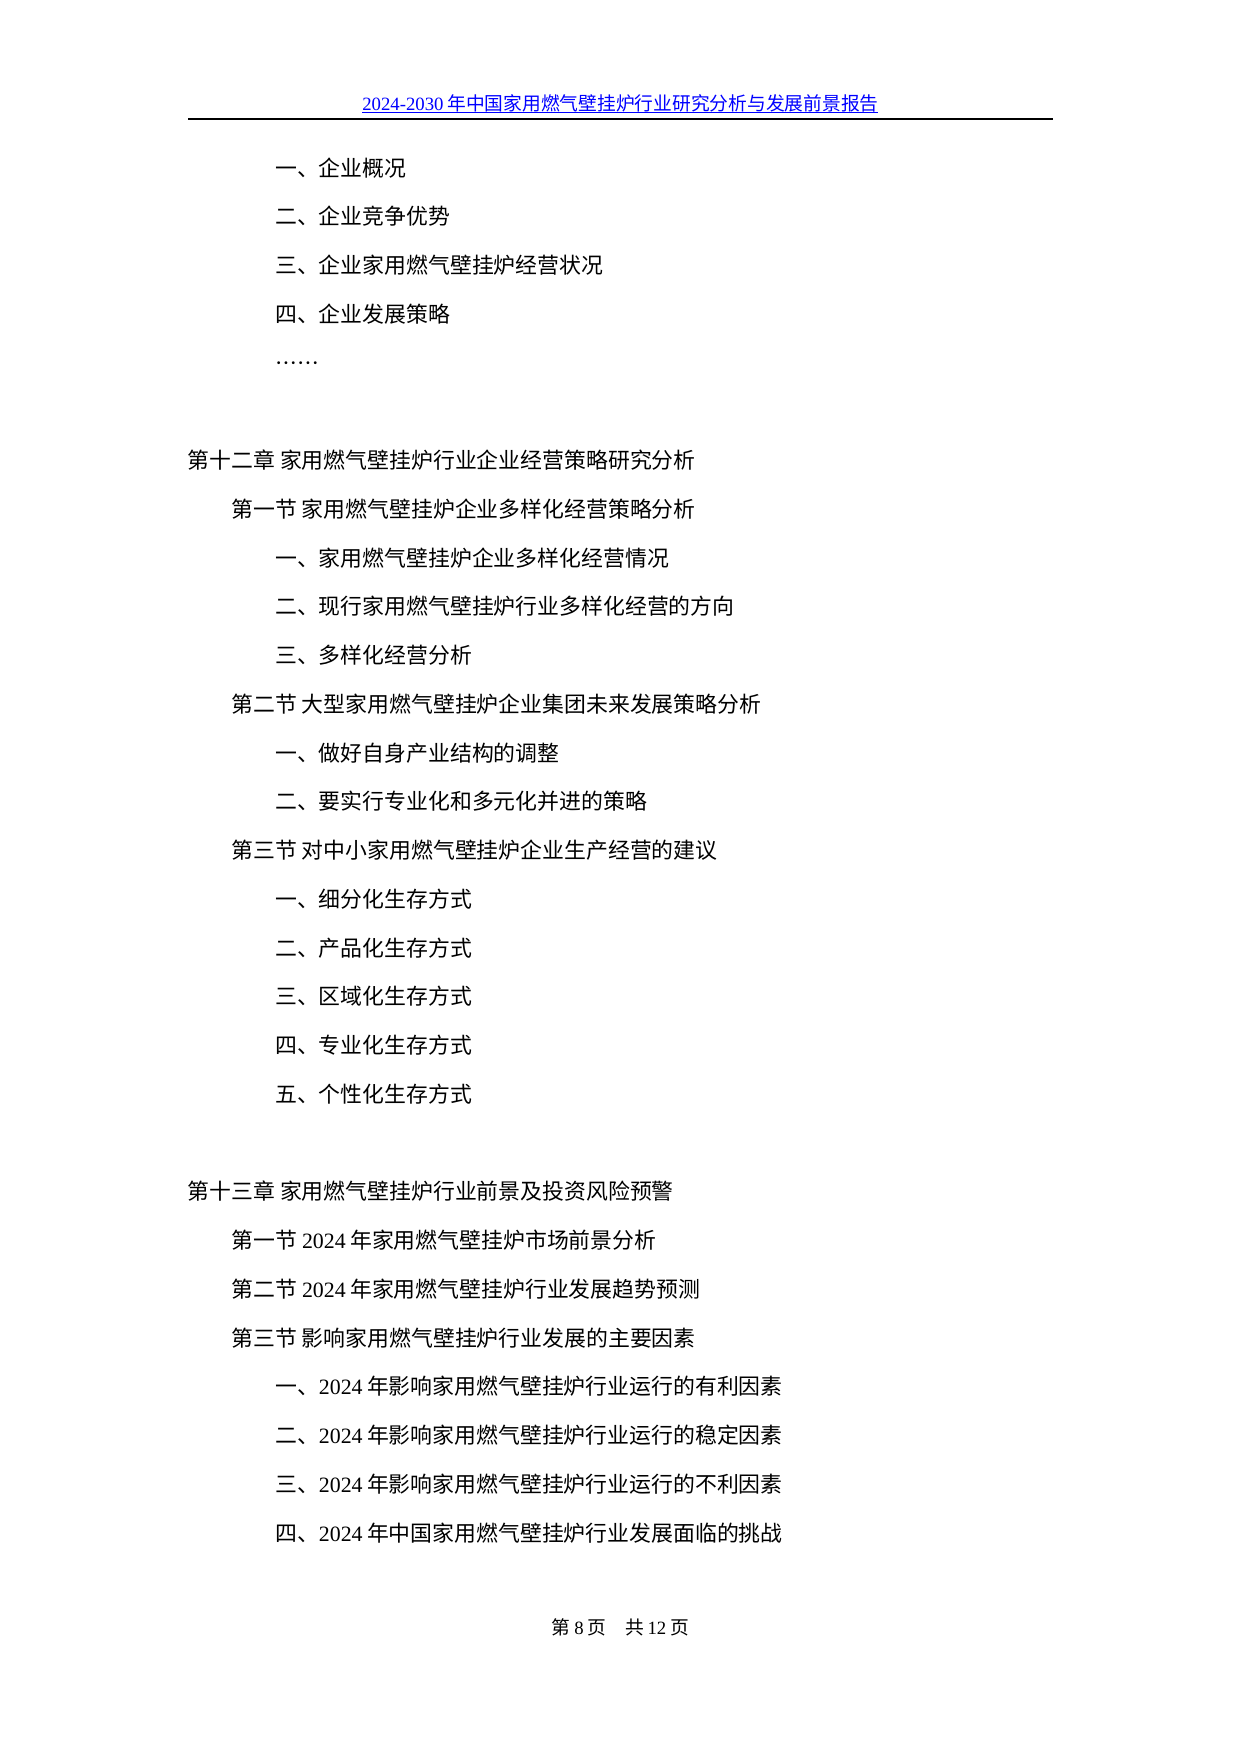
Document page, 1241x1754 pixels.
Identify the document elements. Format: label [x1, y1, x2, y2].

text [187, 150, 1053, 1548]
